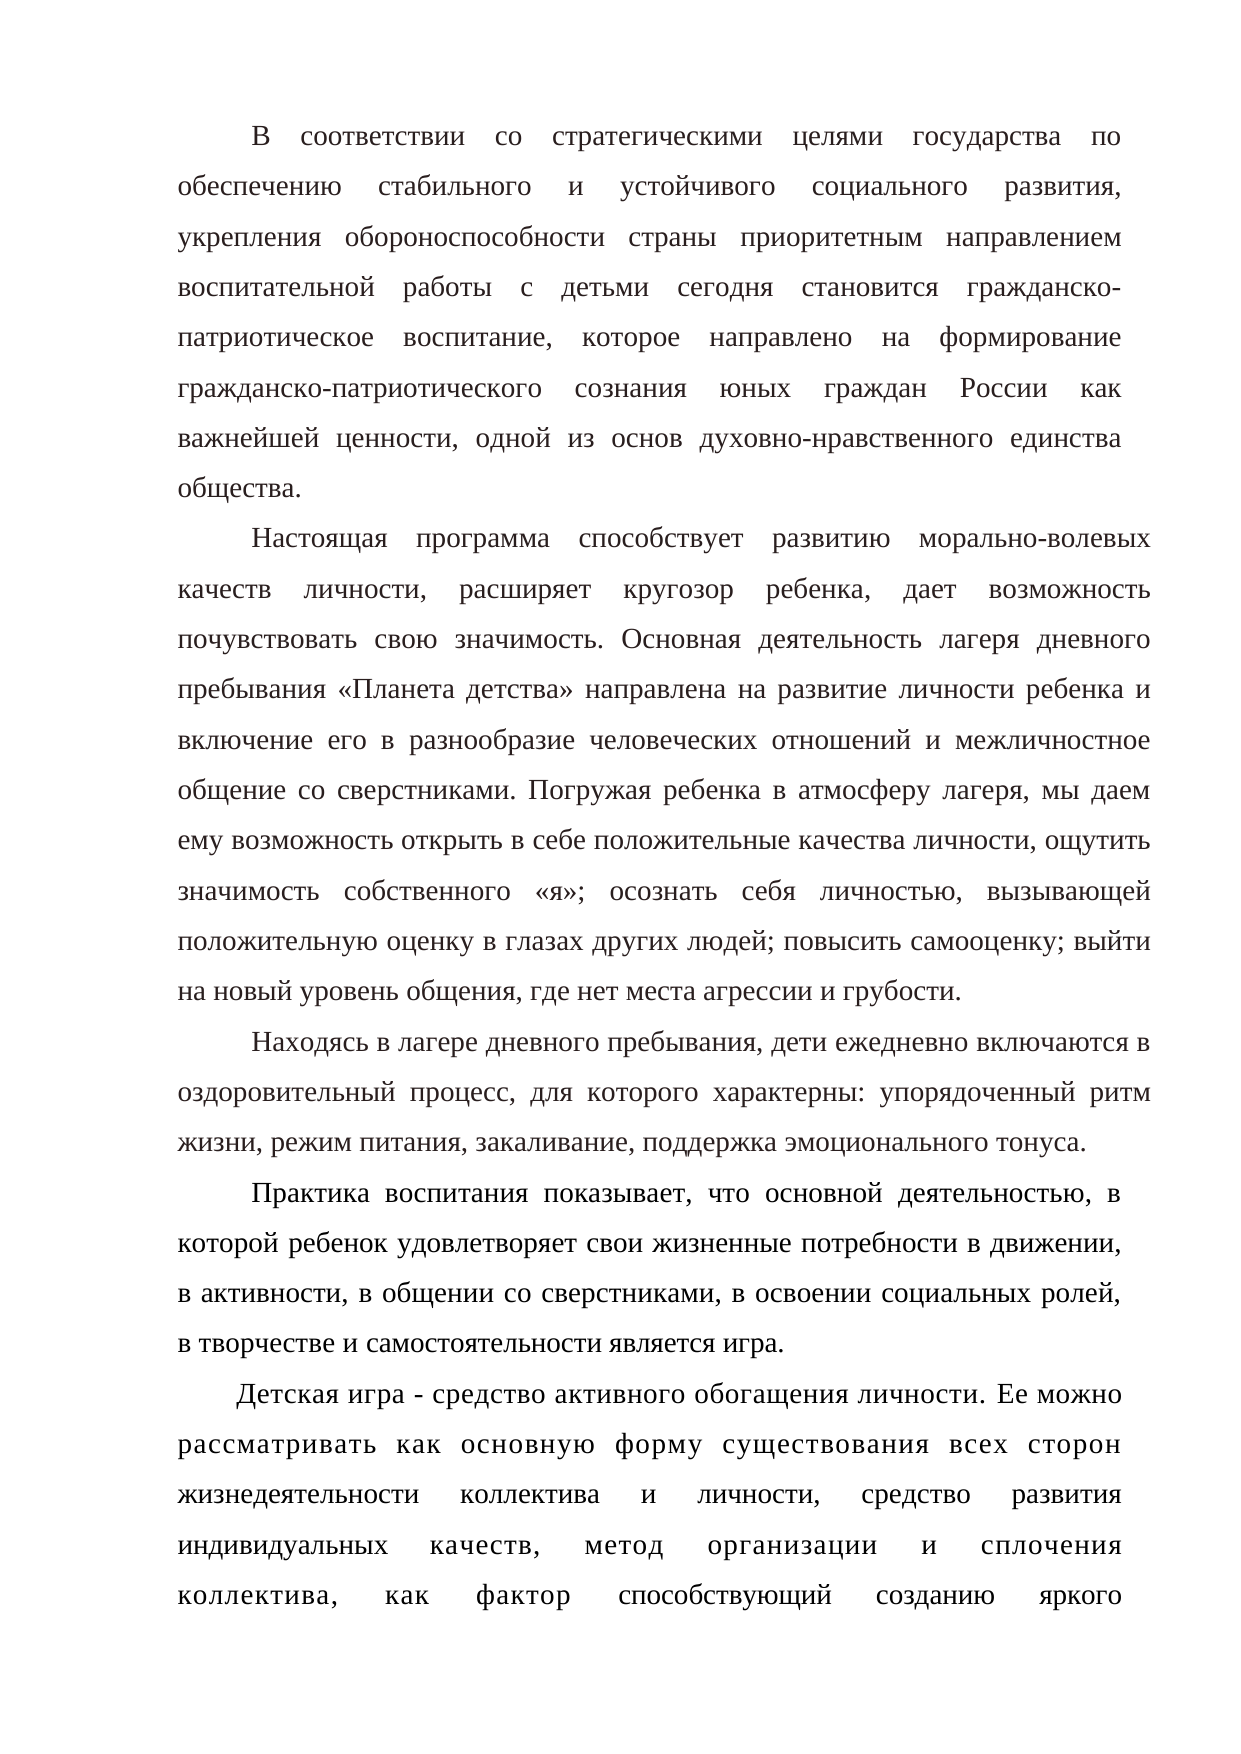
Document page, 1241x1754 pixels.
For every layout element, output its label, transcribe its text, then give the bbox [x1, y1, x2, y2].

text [177, 1376, 1122, 1611]
text Находясь в лагере дневного пребывания, дети ежедневно включаются в оздоровительный процесс, для которого характерны: упорядоченный ритм жизни, режим питания, закаливание, поддержка эмоционального тонуса. [177, 1024, 1152, 1158]
text Практика воспитания показывает, что основной деятельностью, в которой ребенок удовлетворяет свои жизненные потребности в движении, в активности, в общении со сверстниками, в освоении социальных ролей, в творчестве и самостоятельности является игра. [177, 1175, 1122, 1359]
text Настоящая программа способствует развитию морально-волевых качеств личности, расширяет кругозор ребенка, дает возможность почувствовать свою значимость. Основная деятельность лагеря дневного пребывания «Планета детства» направлена на развитие личности ребенка и включение его в разнообразие человеческих отношений и межличностное общение со сверстниками. Погружая ребенка в атмосферу лагеря, мы даем ему возможность открыть в себе положительные качества личности, ощутить значимость собственного «я»; осознать себя личностью, вызывающей положительную оценку в глазах других людей; повысить самооценку; выйти на новый уровень общения, где нет места агрессии и грубости. [177, 521, 1152, 1007]
text В соответствии со стратегическими целями государства по обеспечению стабильного и устойчивого социального развития, укрепления обороноспособности страны приоритетным направлением воспитательной работы с детьми сегодня становится гражданско-патриотическое воспитание, которое направлено на формирование гражданско-патриотического сознания юных граждан России как важнейшей ценности, одной из основ духовно-нравственного единства общества. [177, 118, 1122, 504]
